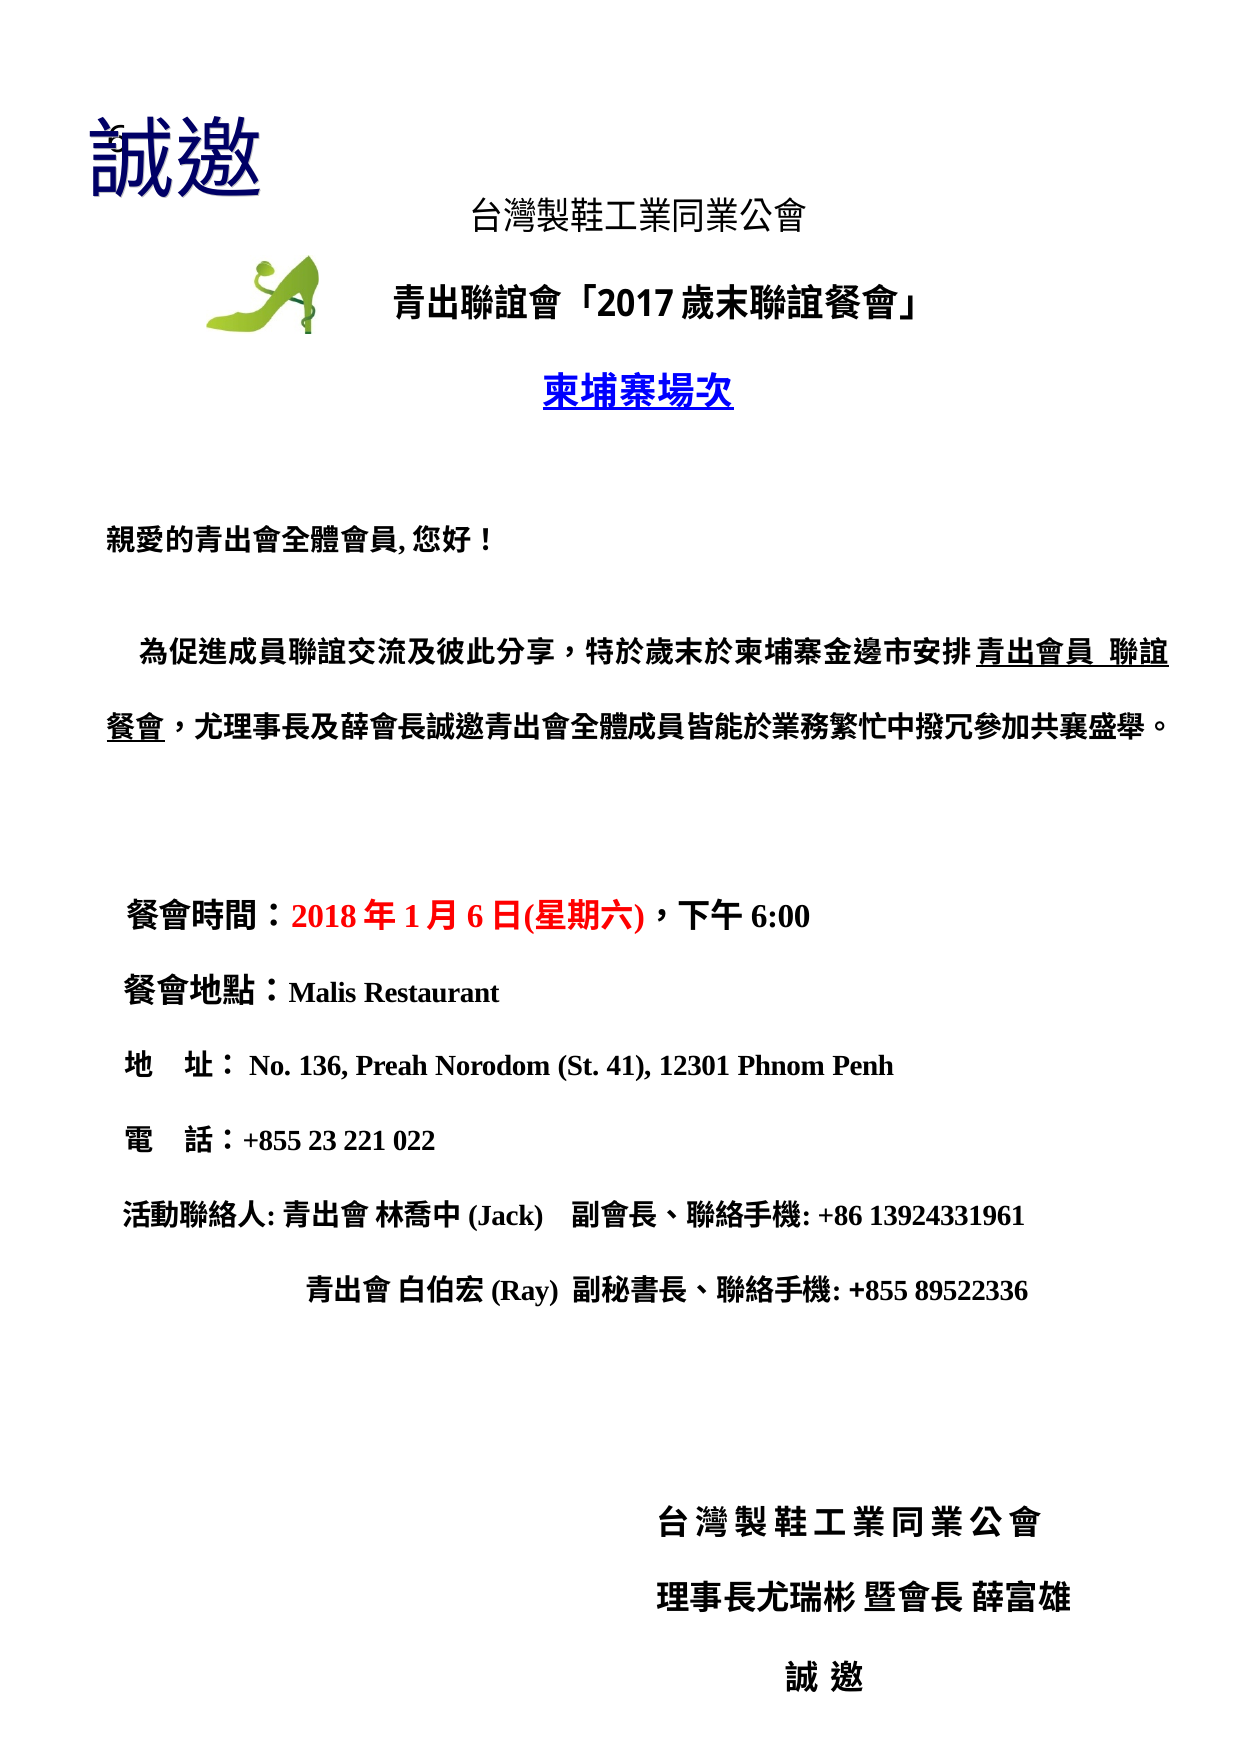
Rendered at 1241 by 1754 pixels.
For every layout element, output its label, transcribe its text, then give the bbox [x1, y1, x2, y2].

text 餐會地點：Malis Restaurant [107, 950, 1169, 1025]
text 青出會 白伯宏 (Ray) 副秘書長、聯絡手機: +855 89522336 [106, 1250, 1169, 1325]
text 6 [106, 100, 1169, 175]
text 青出聯誼會「2017歲末聯誼餐會」 [106, 263, 1169, 338]
text 為促進成員聯誼交流及彼此分享，特於歲末於柬埔寨金邊市安排青出會員 聯誼餐會，尤理事長及薛會長誠邀青出會全體成員皆能於業務繁忙中撥冗參加共襄盛舉。 [106, 613, 1169, 763]
text 電 話：+855 23 221 022 [106, 1100, 1119, 1175]
text 柬埔寨場次 [106, 350, 1169, 425]
text 餐會時間：2018年1月6日(星期六)，下午6:00 [107, 875, 1169, 950]
picture [206, 255, 319, 334]
text 親愛的青出會全體會員, 您好！ [106, 500, 1169, 575]
text 理事長尤瑞彬 暨會長 薛富雄 [656, 1558, 1169, 1633]
text 台灣製鞋工業同業公會 [606, 1483, 1169, 1558]
text 台灣製鞋工業同業公會 [106, 175, 1169, 250]
text 誠 邀 [106, 1638, 1169, 1713]
text 地 址： No. 136, Preah Norodom (St. 41), 12301 Phnom Penh [106, 1025, 1169, 1100]
text 活動聯絡人: 青出會 林喬中 (Jack) 副會長、聯絡手機: +86 13924331961 [108, 1175, 1169, 1250]
